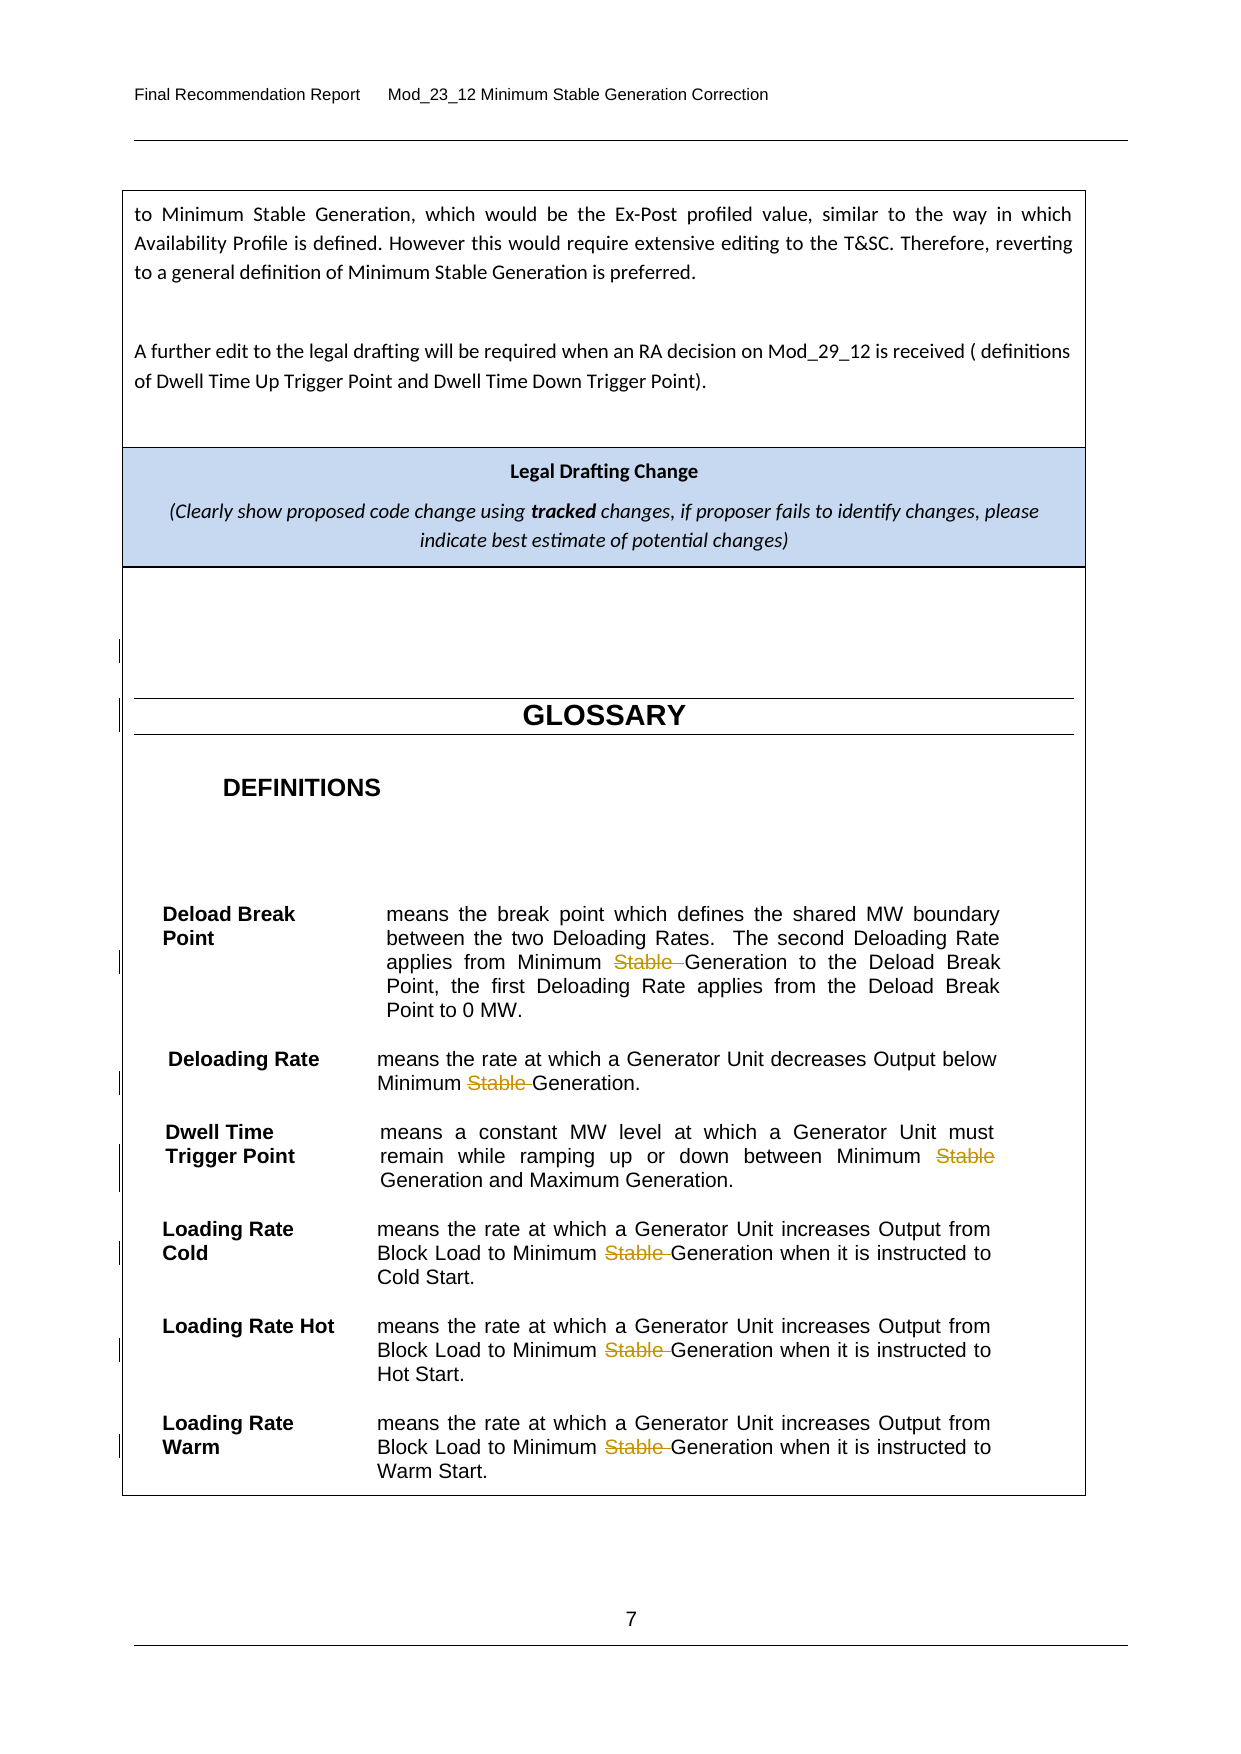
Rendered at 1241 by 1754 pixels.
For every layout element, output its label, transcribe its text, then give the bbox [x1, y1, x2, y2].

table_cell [123, 568, 1085, 1495]
table_cell Legal Drafting Change (Clearly show proposed code change using tracked changes, if proposer fails to identify changes, please indicate best estimate of potential changes) [123, 448, 1085, 566]
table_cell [123, 191, 1085, 447]
